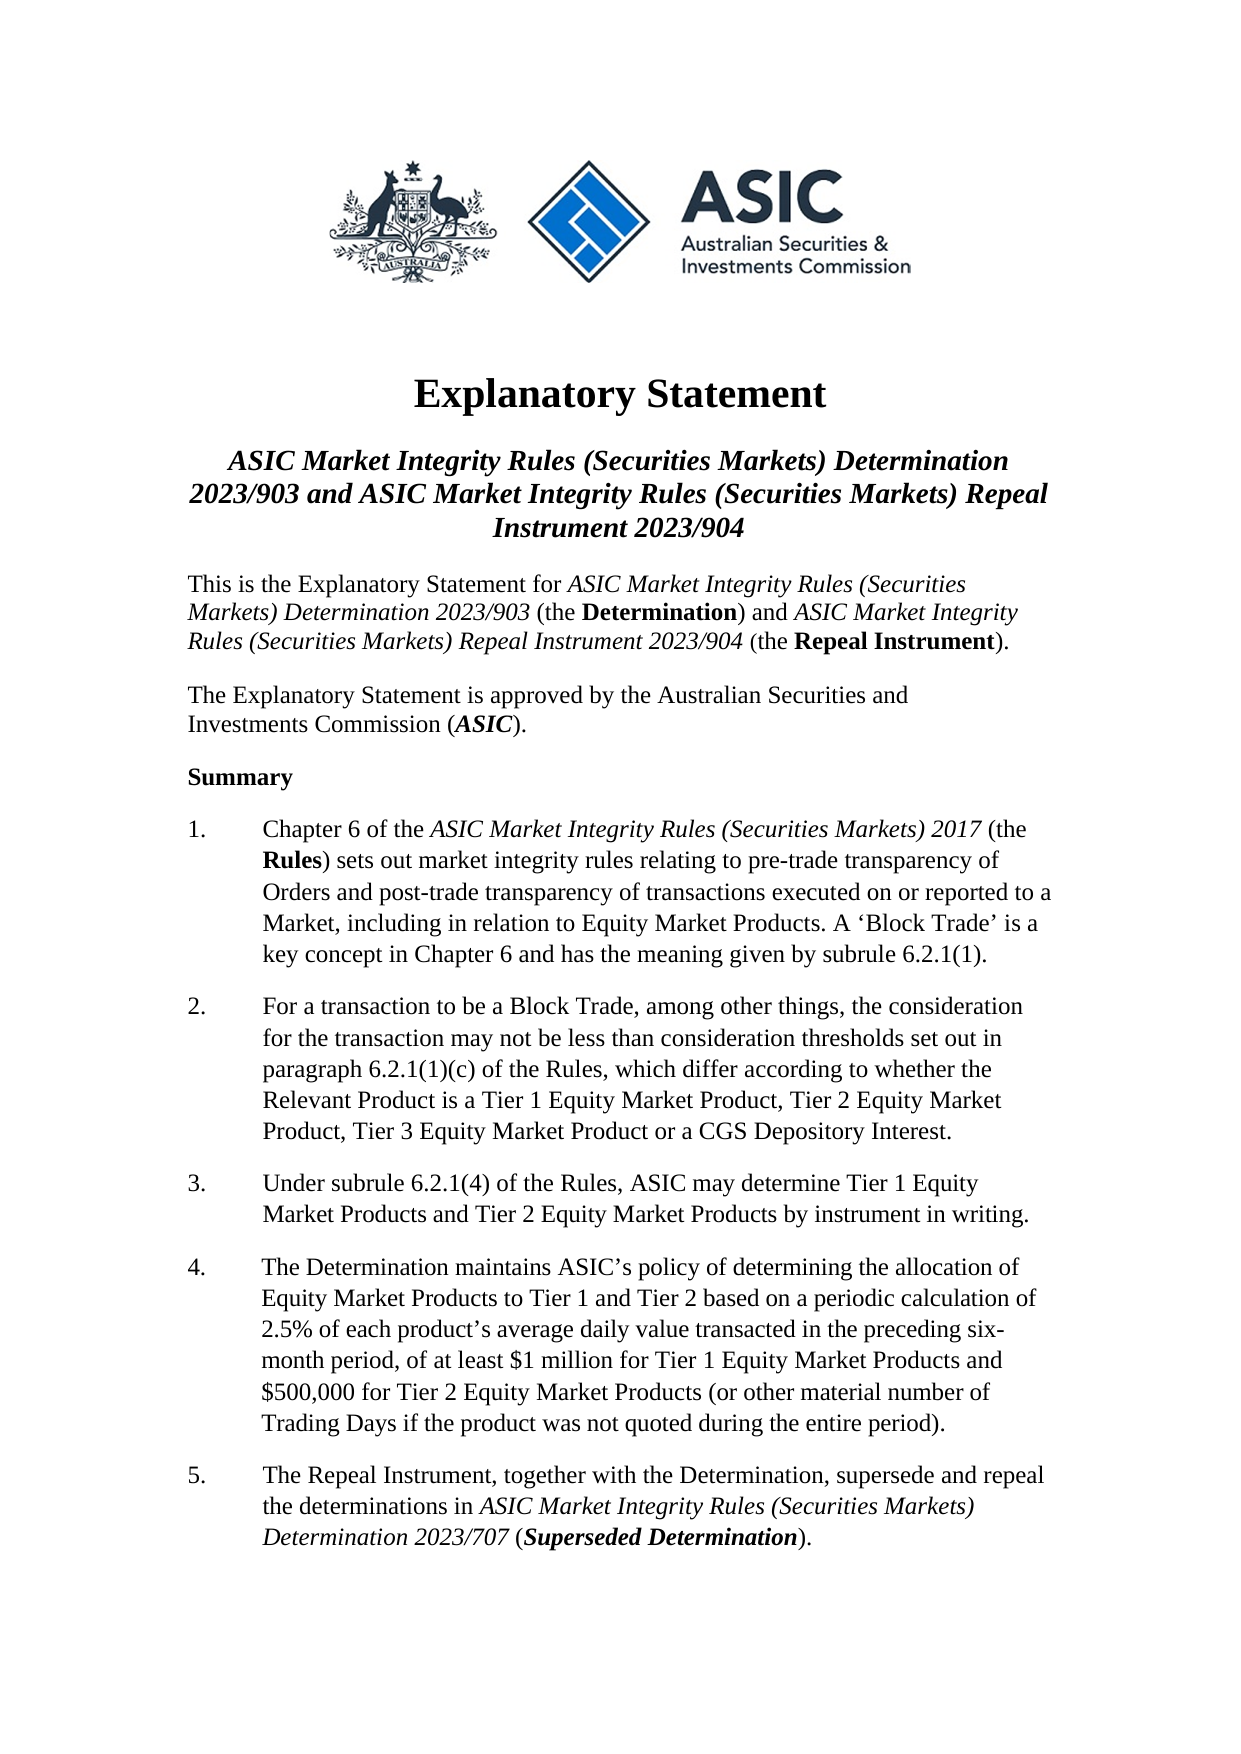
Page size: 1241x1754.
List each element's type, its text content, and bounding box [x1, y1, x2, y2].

text ASIC Market Integrity Rules (Securities Markets) Determination 2023/903 and ASIC Market Integrity Rules (Securities Markets) Repeal Instrument 2023/904 [187, 443, 1053, 544]
text 4. The Determination maintains ASIC’s policy of determining the allocation of Equity Market Products to Tier 1 and Tier 2 based on a periodic calculation of 2.5% of each product’s average daily value transacted in the preceding six-month period, of at least $1 million for Tier 1 Equity Market Products and $500,000 for Tier 2 Equity Market Products (or other material number of Trading Days if the product was not quoted during the entire period). [187, 1249, 1053, 1437]
text 1. Chapter 6 of the ASIC Market Integrity Rules (Securities Markets) 2017 (the Rules) sets out market integrity rules relating to pre-trade transparency of Orders and post-trade transparency of transactions executed on or reported to a Market, including in relation to Equity Market Products. A ‘Block Trade’ is a key concept in Chapter 6 and has the meaning given by subrule 6.2.1(1). [187, 812, 1053, 968]
picture [329, 160, 911, 283]
title Explanatory Statement [187, 368, 1053, 416]
text This is the Explanatory Statement for ASIC Market Integrity Rules (Securities Markets) Determination 2023/903 (the Determination) and ASIC Market Integrity Rules (Securities Markets) Repeal Instrument 2023/904 (the Repeal Instrument). [187, 569, 1053, 655]
text The Explanatory Statement is approved by the Australian Securities and Investments Commission (ASIC). [187, 680, 1053, 737]
text Summary [187, 762, 1053, 791]
text 5. The Repeal Instrument, together with the Determination, supersede and repeal the determinations in ASIC Market Integrity Rules (Securities Markets) Determination 2023/707 (Superseded Determination). [187, 1457, 1053, 1551]
text 2. For a transaction to be a Block Trade, among other things, the consideration for the transaction may not be less than consideration thresholds set out in paragraph 6.2.1(1)(c) of the Rules, which differ according to whether the Relevant Product is a Tier 1 Equity Market Product, Tier 2 Equity Market Product, Tier 3 Equity Market Product or a CGS Depository Interest. [187, 989, 1053, 1145]
text 3. Under subrule 6.2.1(4) of the Rules, ASIC may determine Tier 1 Equity Market Products and Tier 2 Equity Market Products by instrument in writing. [187, 1166, 1053, 1228]
